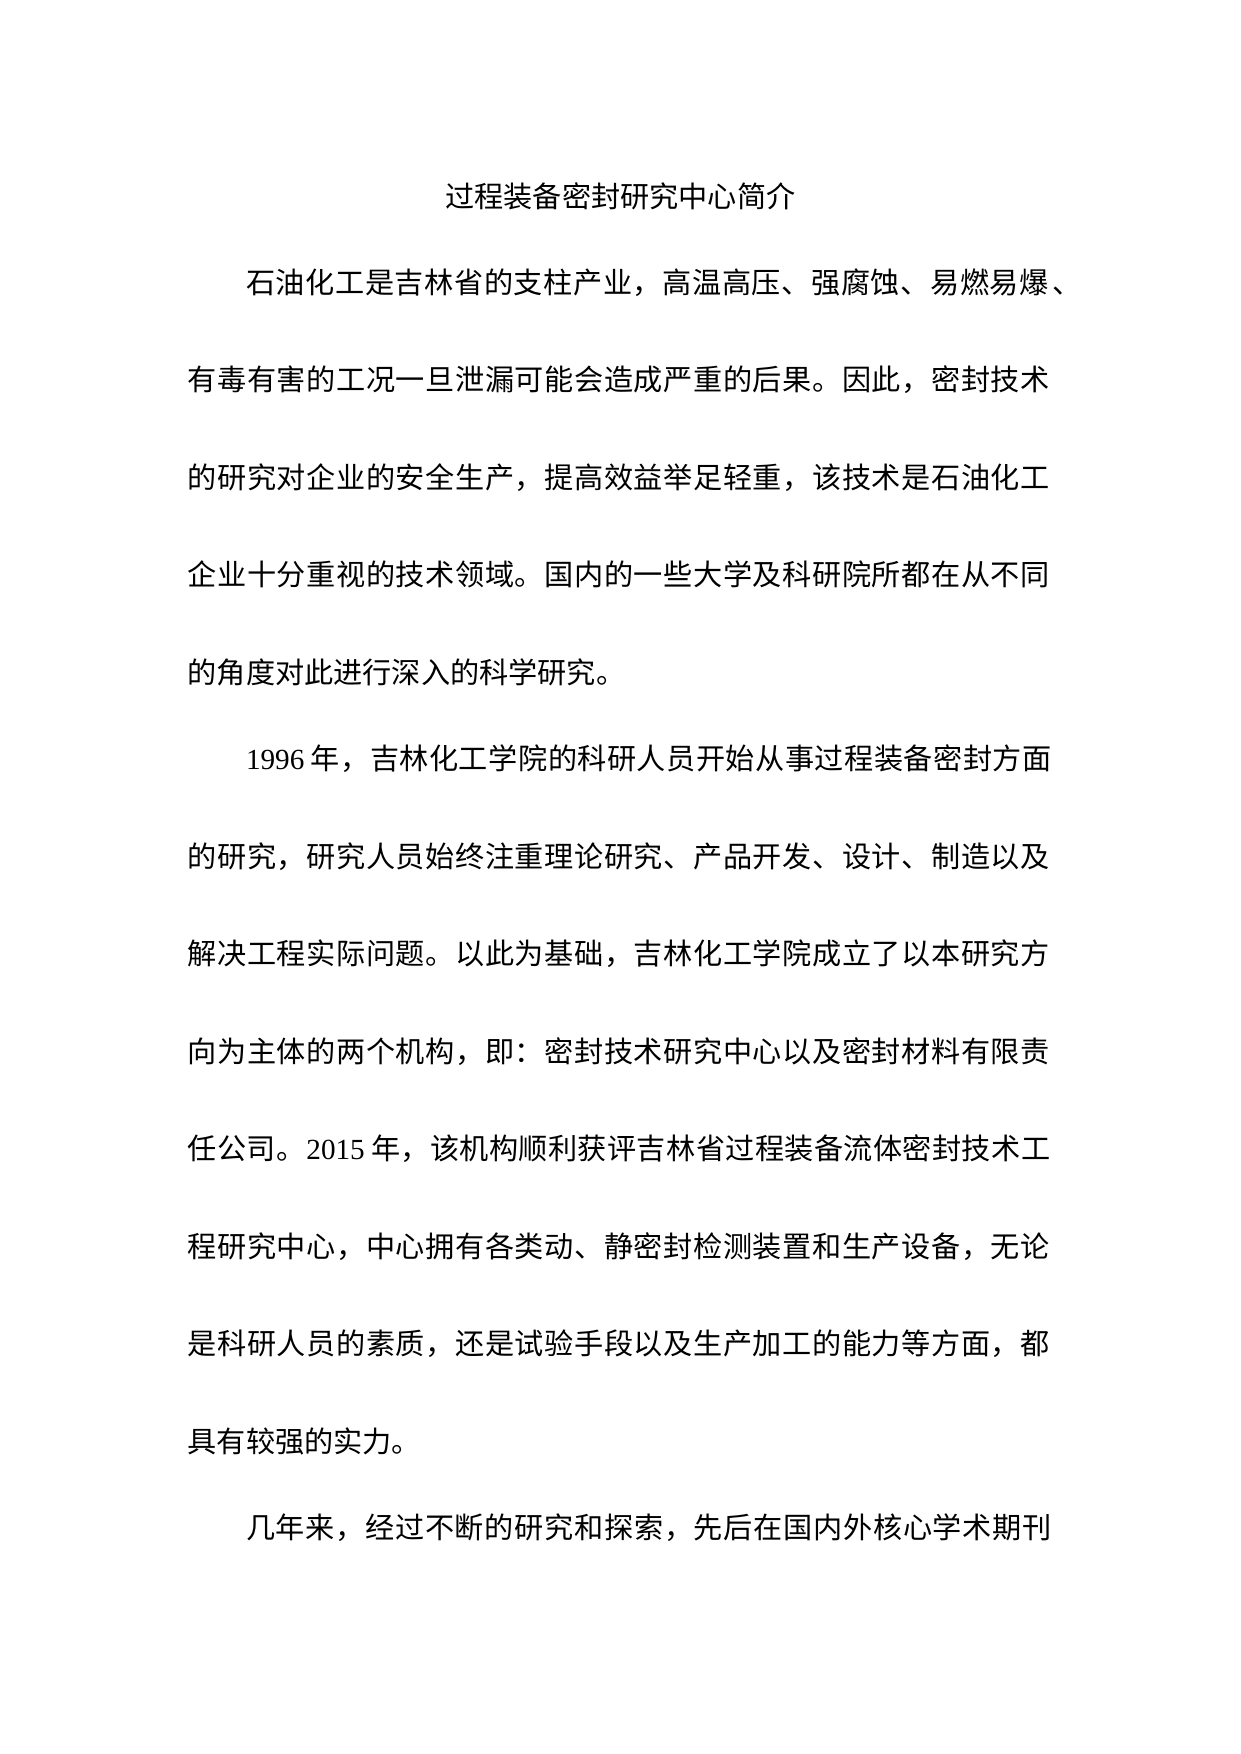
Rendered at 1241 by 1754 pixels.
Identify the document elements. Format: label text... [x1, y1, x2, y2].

text 1996年，吉林化工学院的科研人员开始从事过程装备密封方面的研究，研究人员始终注重理论研究、产品开发、设计、制造以及解决工程实际问题。以此为基础，吉林化工学院成立了以本研究方向为主体的两个机构，即：密封技术研究中心以及密封材料有限责任公司。2015年，该机构顺利获评吉林省过程装备流体密封技术工程研究中心，中心拥有各类动、静密封检测装置和生产设备，无论是科研人员的素质，还是试验手段以及生产加工的能力等方面，都具有较强的实力。 [187, 724, 1053, 1472]
text 过程装备密封研究中心简介 [187, 162, 1053, 227]
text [187, 1493, 1053, 1558]
text 石油化工是吉林省的支柱产业，高温高压、强腐蚀、易燃易爆、有毒有害的工况一旦泄漏可能会造成严重的后果。因此，密封技术的研究对企业的安全生产，提高效益举足轻重，该技术是石油化工企业十分重视的技术领域。国内的一些大学及科研院所都在从不同的角度对此进行深入的科学研究。 [187, 248, 1053, 703]
